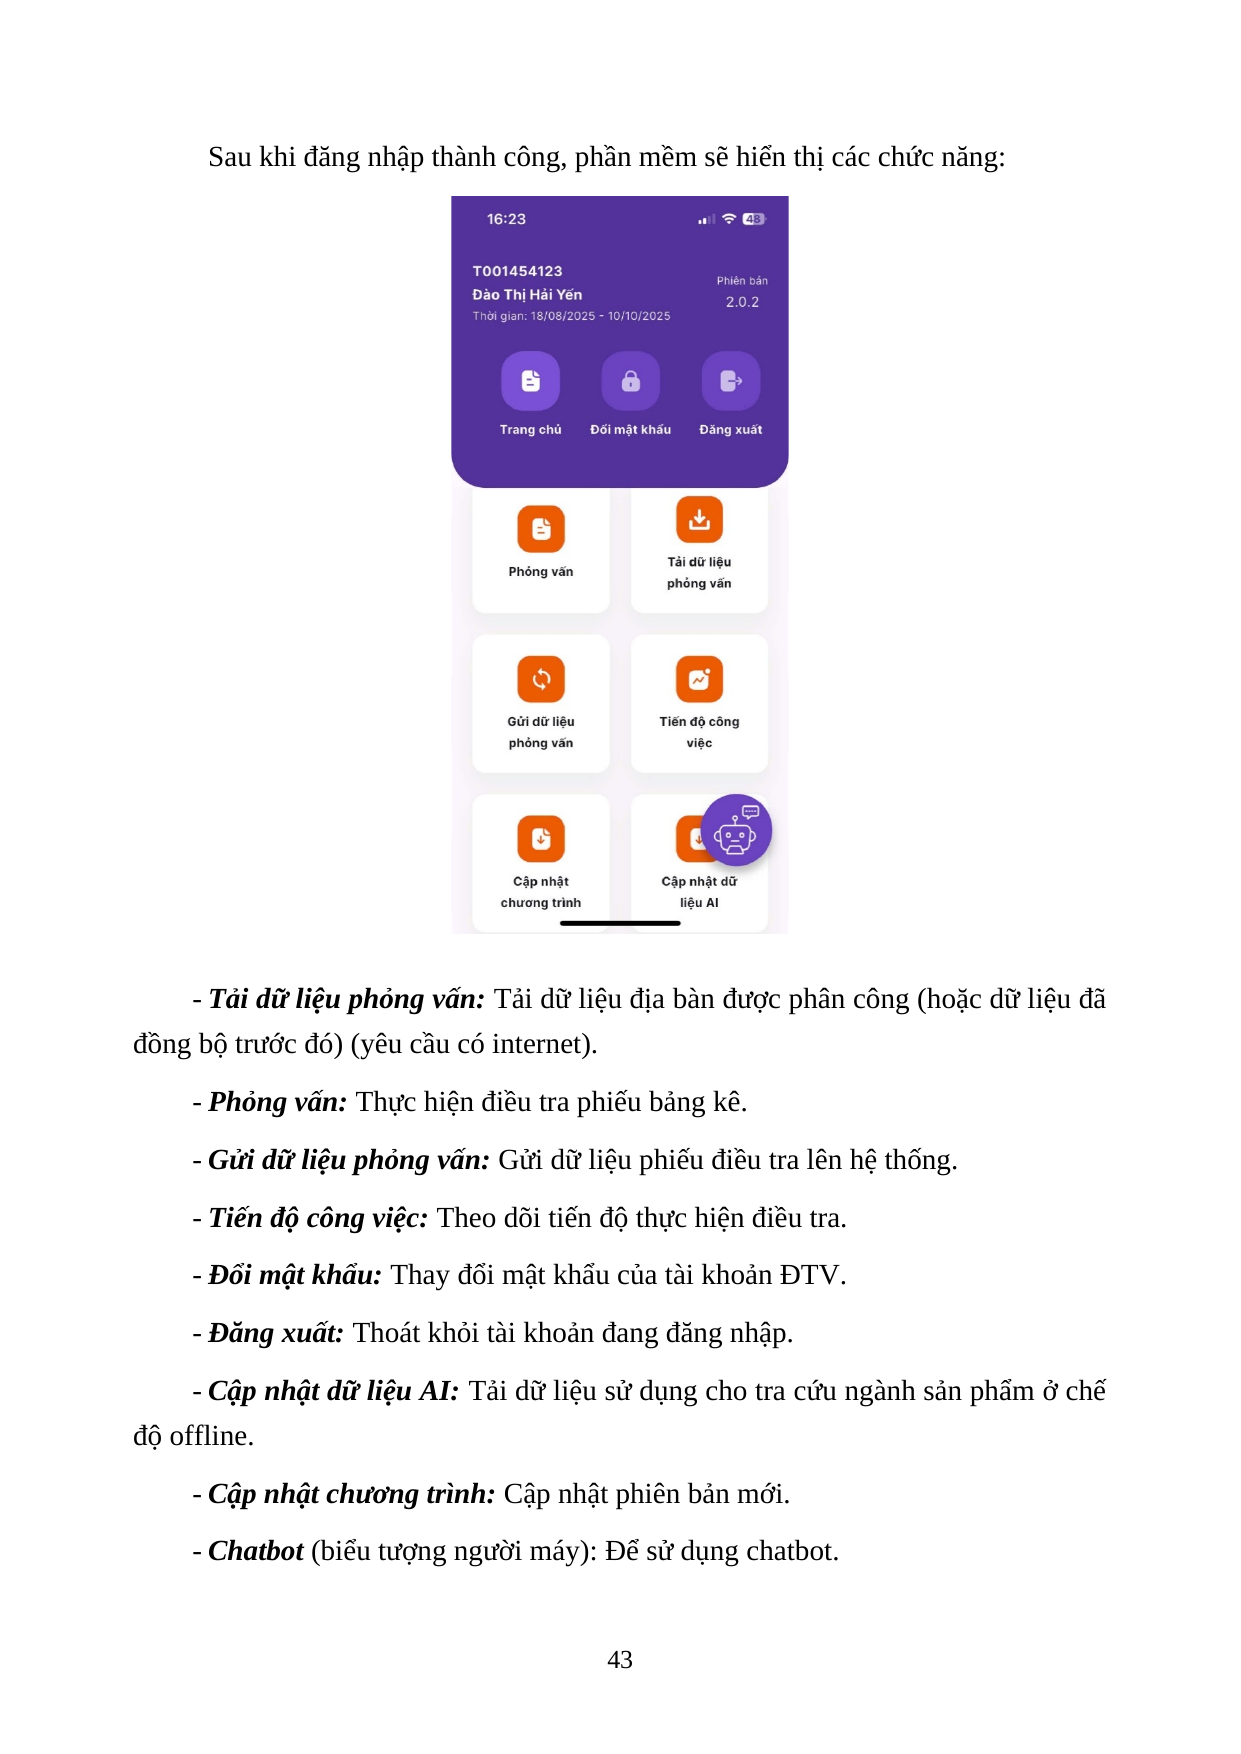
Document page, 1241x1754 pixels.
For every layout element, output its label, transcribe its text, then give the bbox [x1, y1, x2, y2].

text - Đăng xuất: Thoát khỏi tài khoản đang đăng nhập. [133, 1315, 1107, 1349]
text - Tải dữ liệu phỏng vấn: Tải dữ liệu địa bàn được phân công (hoặc dữ liệu đã đồng bộ trước đó) (yêu cầu có internet). [133, 981, 1107, 1060]
text - Chatbot (biểu tượng người máy): Để sử dụng chatbot. [133, 1533, 1107, 1567]
text - Đổi mật khẩu: Thay đổi mật khẩu của tài khoản ĐTV. [133, 1257, 1107, 1291]
text - Gửi dữ liệu phỏng vấn: Gửi dữ liệu phiếu điều tra lên hệ thống. [133, 1142, 1107, 1176]
text - Tiến độ công việc: Theo dõi tiến độ thực hiện điều tra. [133, 1200, 1107, 1233]
text - Phỏng vấn: Thực hiện điều tra phiếu bảng kê. [133, 1084, 1107, 1118]
text Sau khi đăng nhập thành công, phần mềm sẽ hiển thị các chức năng: [133, 139, 1107, 172]
text - Cập nhật chương trình: Cập nhật phiên bản mới. [133, 1476, 1107, 1509]
text - Cập nhật dữ liệu AI: Tải dữ liệu sử dụng cho tra cứu ngành sản phẩm ở chế độ offline. [133, 1373, 1107, 1452]
picture [451, 196, 789, 934]
